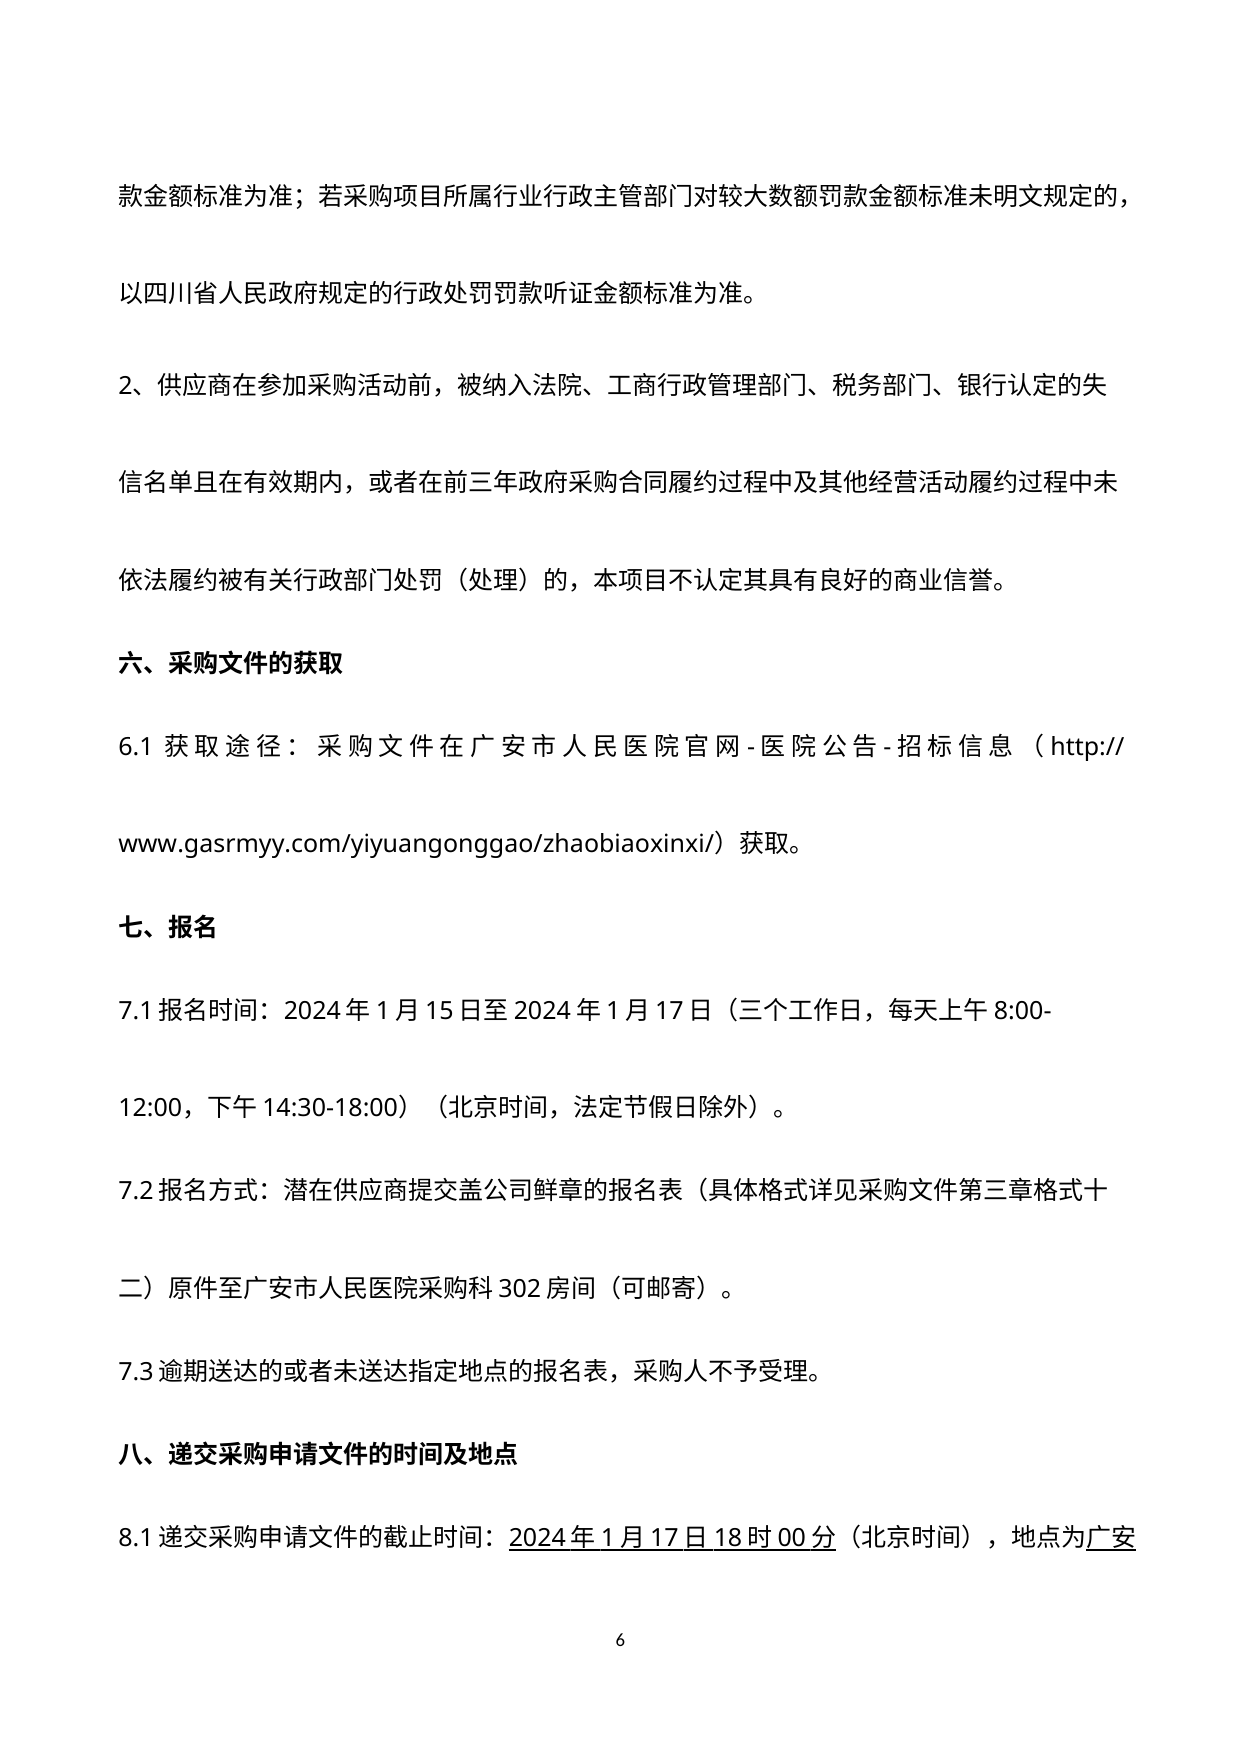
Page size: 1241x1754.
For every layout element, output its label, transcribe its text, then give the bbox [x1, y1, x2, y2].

text 七、报名 [118, 893, 1124, 958]
text 六、采购文件的获取 [118, 629, 1122, 694]
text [118, 1503, 1138, 1568]
text 7.3逾期送达的或者未送达指定地点的报名表，采购人不予受理。 [118, 1337, 1124, 1402]
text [118, 162, 1124, 324]
text 6.1获取途径：采购文件在广安市人民医院官网-医院公告-招标信息（http://www.gasrmyy.com/yiyuangonggao/zhaobiaoxinxi/）获取。 [118, 712, 1124, 874]
text 2、供应商在参加采购活动前，被纳入法院、工商行政管理部门、税务部门、银行认定的失信名单且在有效期内，或者在前三年政府采购合同履约过程中及其他经营活动履约过程中未依法履约被有关行政部门处罚（处理）的，本项目不认定其具有良好的商业信誉。 [118, 351, 1124, 611]
text 7.1报名时间：2024年1月15日至2024年1月17日（三个工作日，每天上午8:00-12:00，下午14:30-18:00）（北京时间，法定节假日除外）。 [118, 976, 1124, 1138]
text 八、递交采购申请文件的时间及地点 [118, 1420, 1122, 1485]
text 7.2报名方式：潜在供应商提交盖公司鲜章的报名表（具体格式详见采购文件第三章格式十二）原件至广安市人民医院采购科302房间（可邮寄）。 [118, 1156, 1124, 1319]
